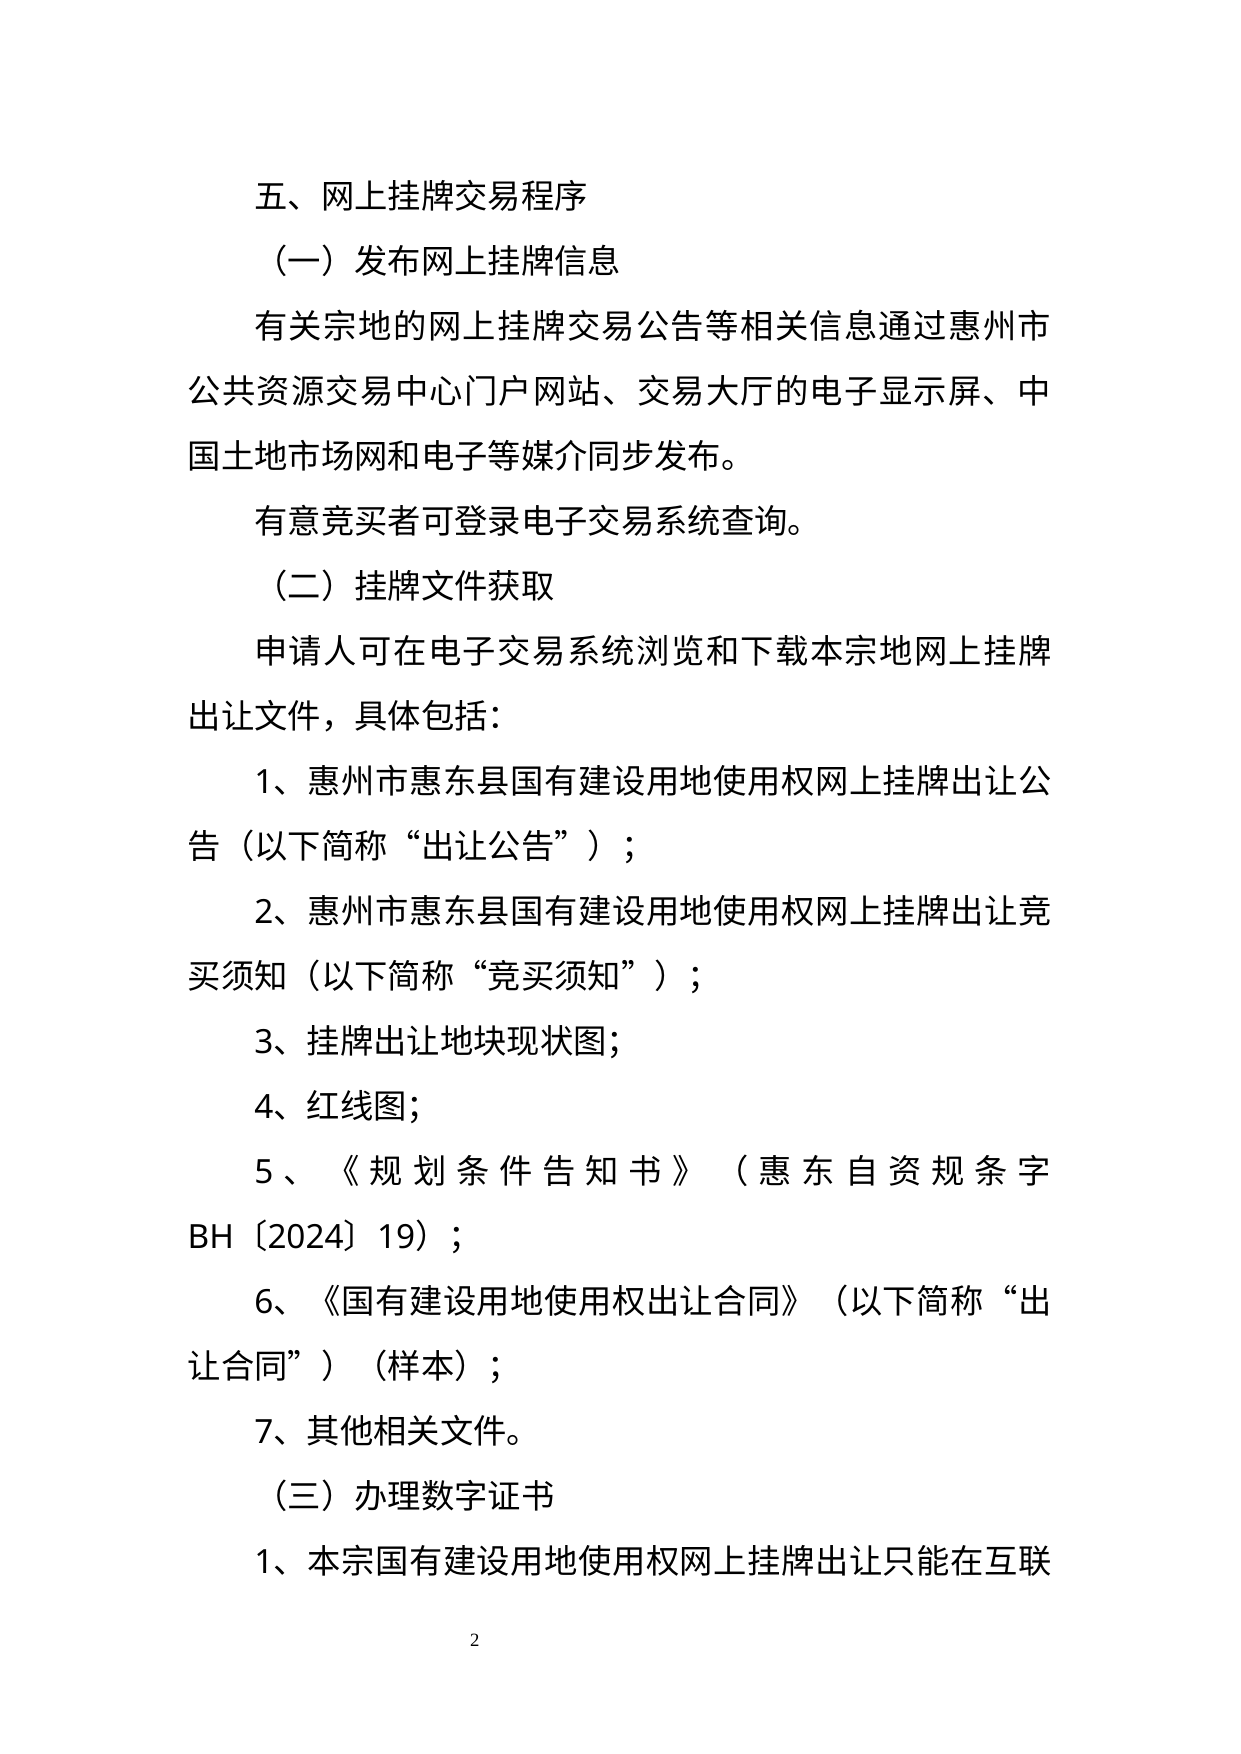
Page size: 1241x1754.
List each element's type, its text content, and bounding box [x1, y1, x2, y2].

text 1、惠州市惠东县国有建设用地使用权网上挂牌出让公告（以下简称“出让公告”）； [187, 747, 1053, 877]
text 有关宗地的网上挂牌交易公告等相关信息通过惠州市公共资源交易中心门户网站、交易大厅的电子显示屏、中国土地市场网和电子等媒介同步发布。 [187, 292, 1053, 487]
text 有意竞买者可登录电子交易系统查询。 [187, 487, 1053, 552]
text 4、红线图； [187, 1072, 1053, 1137]
text 5、《规划条件告知书》（惠东自资规条字BH〔2024〕19）； [187, 1137, 1053, 1267]
text （二）挂牌文件获取 [187, 552, 1053, 617]
text （一）发布网上挂牌信息 [187, 227, 1053, 292]
text （三）办理数字证书 [187, 1462, 1053, 1527]
text 7、其他相关文件。 [187, 1397, 1053, 1462]
text 五、网上挂牌交易程序 [187, 162, 1053, 227]
text 申请人可在电子交易系统浏览和下载本宗地网上挂牌出让文件，具体包括： [187, 617, 1053, 747]
text 2、惠州市惠东县国有建设用地使用权网上挂牌出让竞买须知（以下简称“竞买须知”）； [187, 877, 1053, 1007]
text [187, 1527, 1053, 1592]
text 3、挂牌出让地块现状图； [187, 1007, 1053, 1072]
text 6、《国有建设用地使用权出让合同》（以下简称“出让合同”）（样本）； [187, 1267, 1053, 1397]
